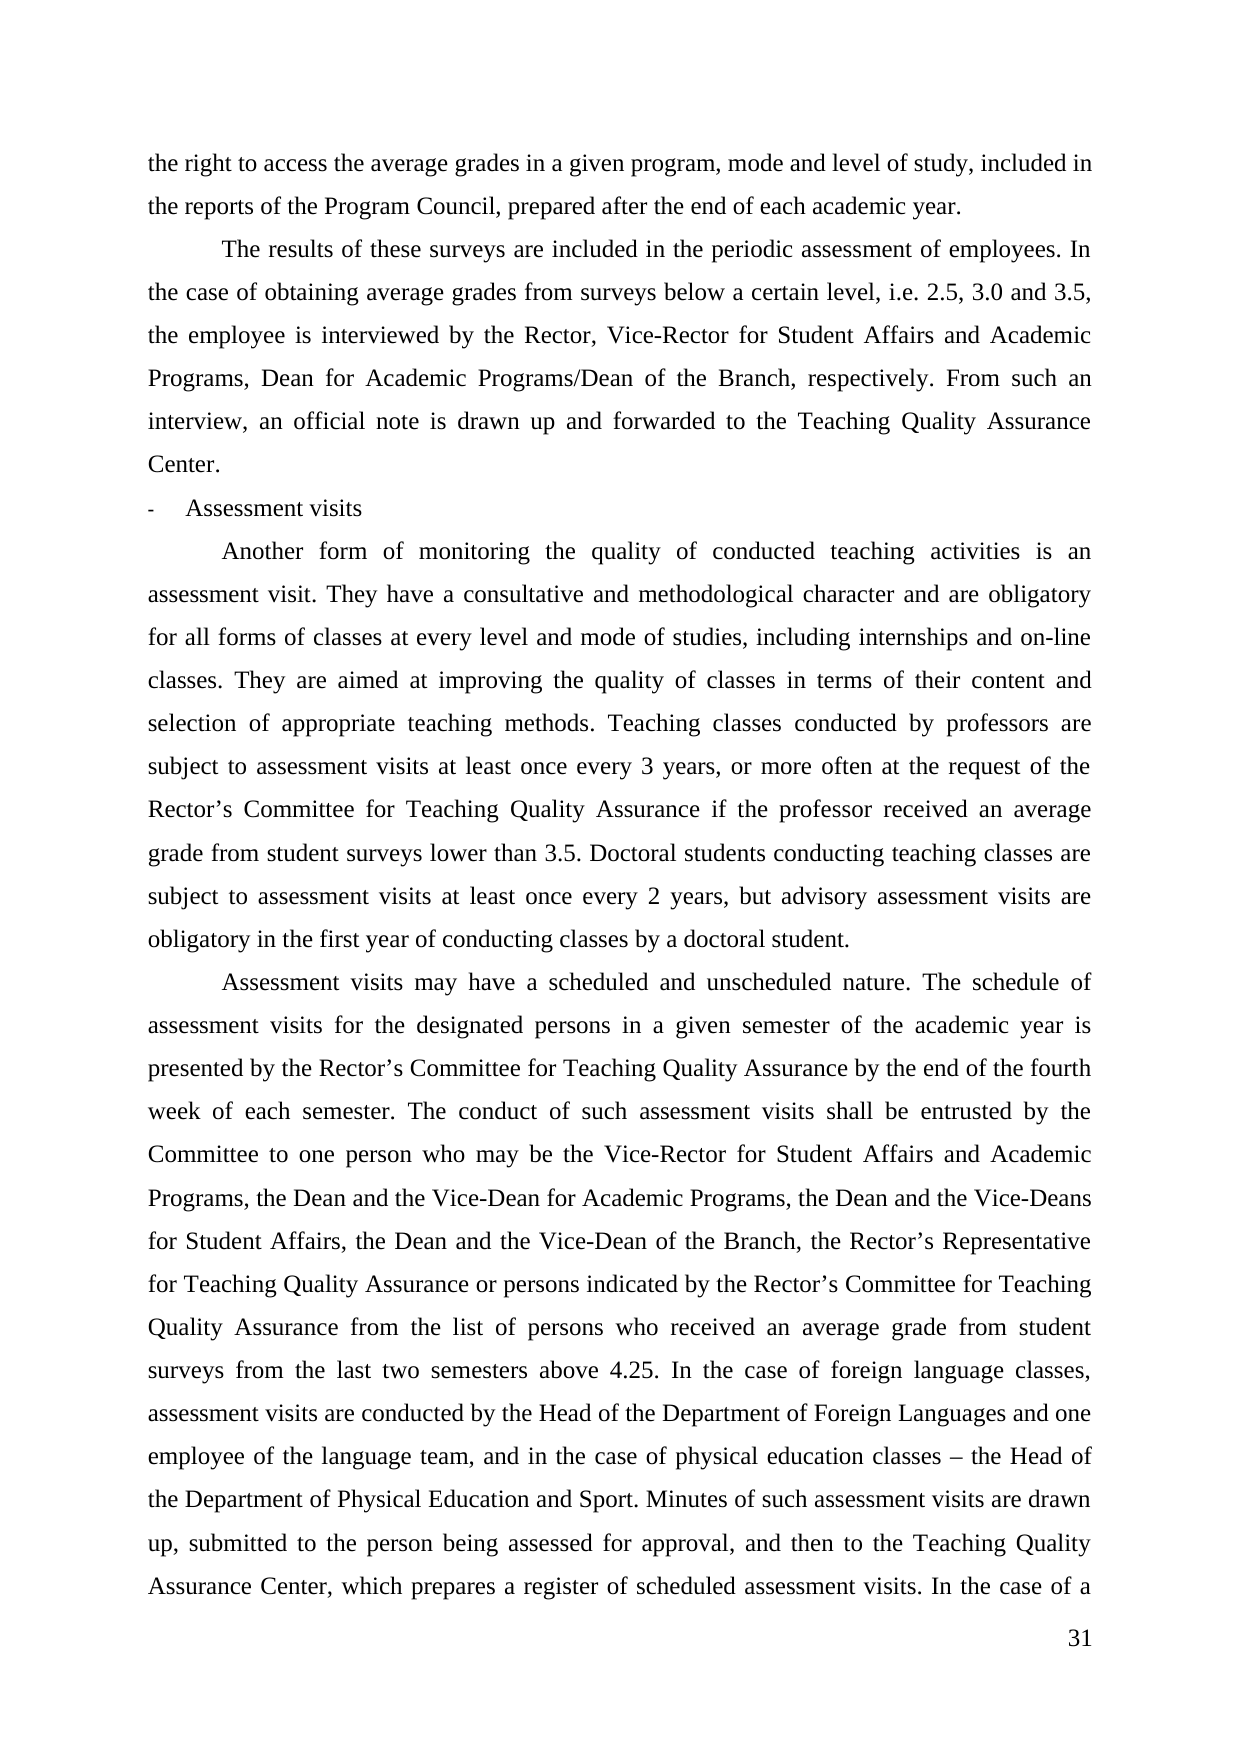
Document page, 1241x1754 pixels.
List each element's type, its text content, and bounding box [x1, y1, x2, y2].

text The results of these surveys are included in the periodic assessment of employees. In the case of obtaining average grades from surveys below a certain level, i.e. 2.5, 3.0 and 3.5, the employee is interviewed by the Rector, Vice-Rector for Student Affairs and Academic Programs, Dean for Academic Programs/Dean of the Branch, respectively. From such an interview, an official note is drawn up and forwarded to the Teaching Quality Assurance Center. [148, 234, 1093, 478]
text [148, 148, 1093, 219]
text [148, 967, 1093, 1599]
list Assessment visits [148, 493, 1093, 521]
text Another form of monitoring the quality of conducted teaching activities is an assessment visit. They have a consultative and methodological character and are obligatory for all forms of classes at every level and mode of studies, including internships and on-line classes. They are aimed at improving the quality of classes in terms of their content and selection of appropriate teaching methods. Teaching classes conducted by professors are subject to assessment visits at least once every 3 years, or more often at the request of the Rector’s Committee for Teaching Quality Assurance if the professor received an average grade from student surveys lower than 3.5. Doctoral students conducting teaching classes are subject to assessment visits at least once every 2 years, but advisory assessment visits are obligatory in the first year of conducting classes by a doctoral student. [148, 536, 1093, 953]
